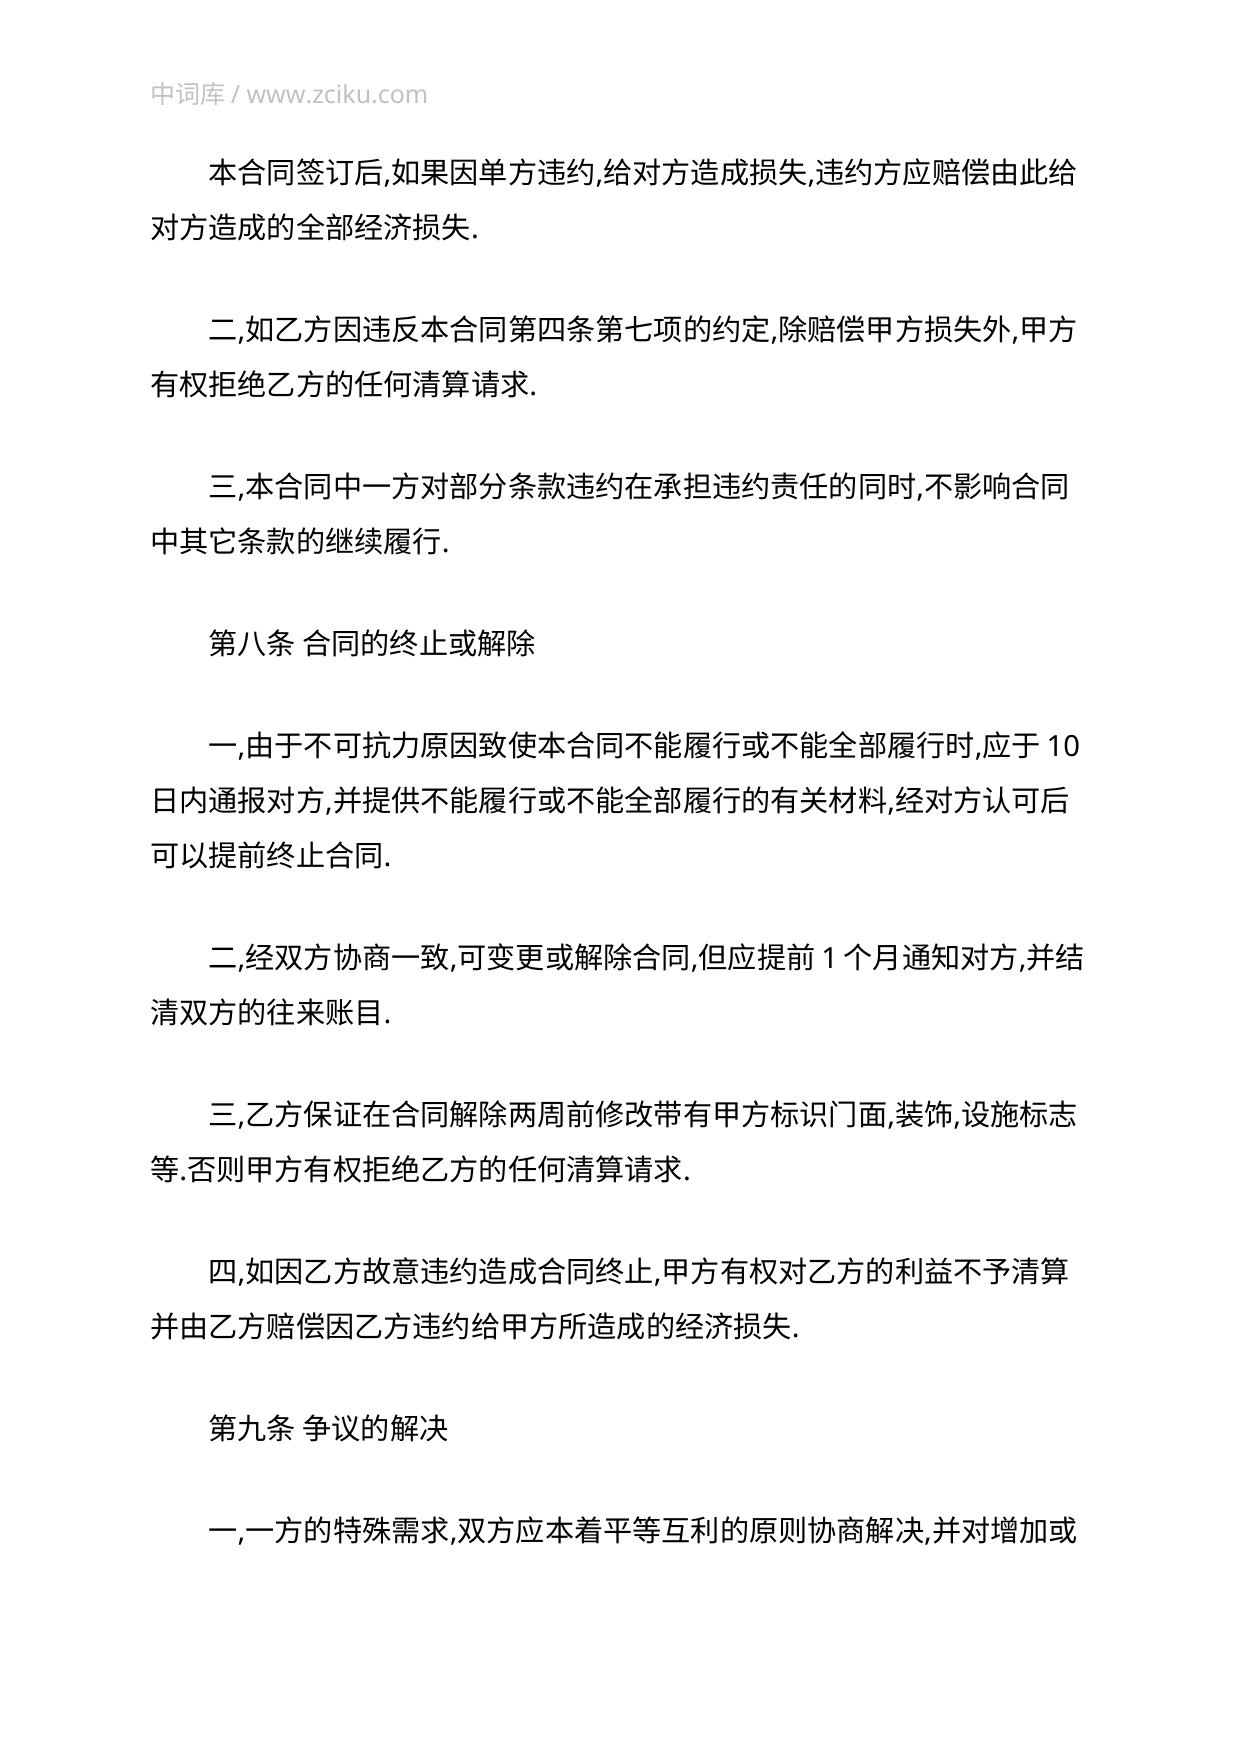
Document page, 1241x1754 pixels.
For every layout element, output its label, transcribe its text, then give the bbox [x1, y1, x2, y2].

text 本合同签订后,如果因单方违约,给对方造成损失,违约方应赔偿由此给对方造成的全部经济损失. [150, 150, 1090, 247]
text 第九条 争议的解决 [150, 1406, 1090, 1448]
text 二,如乙方因违反本合同第四条第七项的约定,除赔偿甲方损失外,甲方有权拒绝乙方的任何清算请求. [150, 307, 1090, 404]
text 一,由于不可抗力原因致使本合同不能履行或不能全部履行时,应于10日内通报对方,并提供不能履行或不能全部履行的有关材料,经对方认可后可以提前终止合同. [150, 723, 1090, 875]
text 三,本合同中一方对部分条款违约在承担违约责任的同时,不影响合同中其它条款的继续履行. [150, 464, 1090, 561]
text 三,乙方保证在合同解除两周前修改带有甲方标识门面,装饰,设施标志等.否则甲方有权拒绝乙方的任何清算请求. [150, 1092, 1090, 1189]
text 四,如因乙方故意违约造成合同终止,甲方有权对乙方的利益不予清算并由乙方赔偿因乙方违约给甲方所造成的经济损失. [150, 1249, 1090, 1346]
text 第八条 合同的终止或解除 [150, 621, 1090, 663]
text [150, 1507, 1090, 1550]
text 二,经双方协商一致,可变更或解除合同,但应提前1个月通知对方,并结清双方的往来账目. [150, 935, 1090, 1032]
